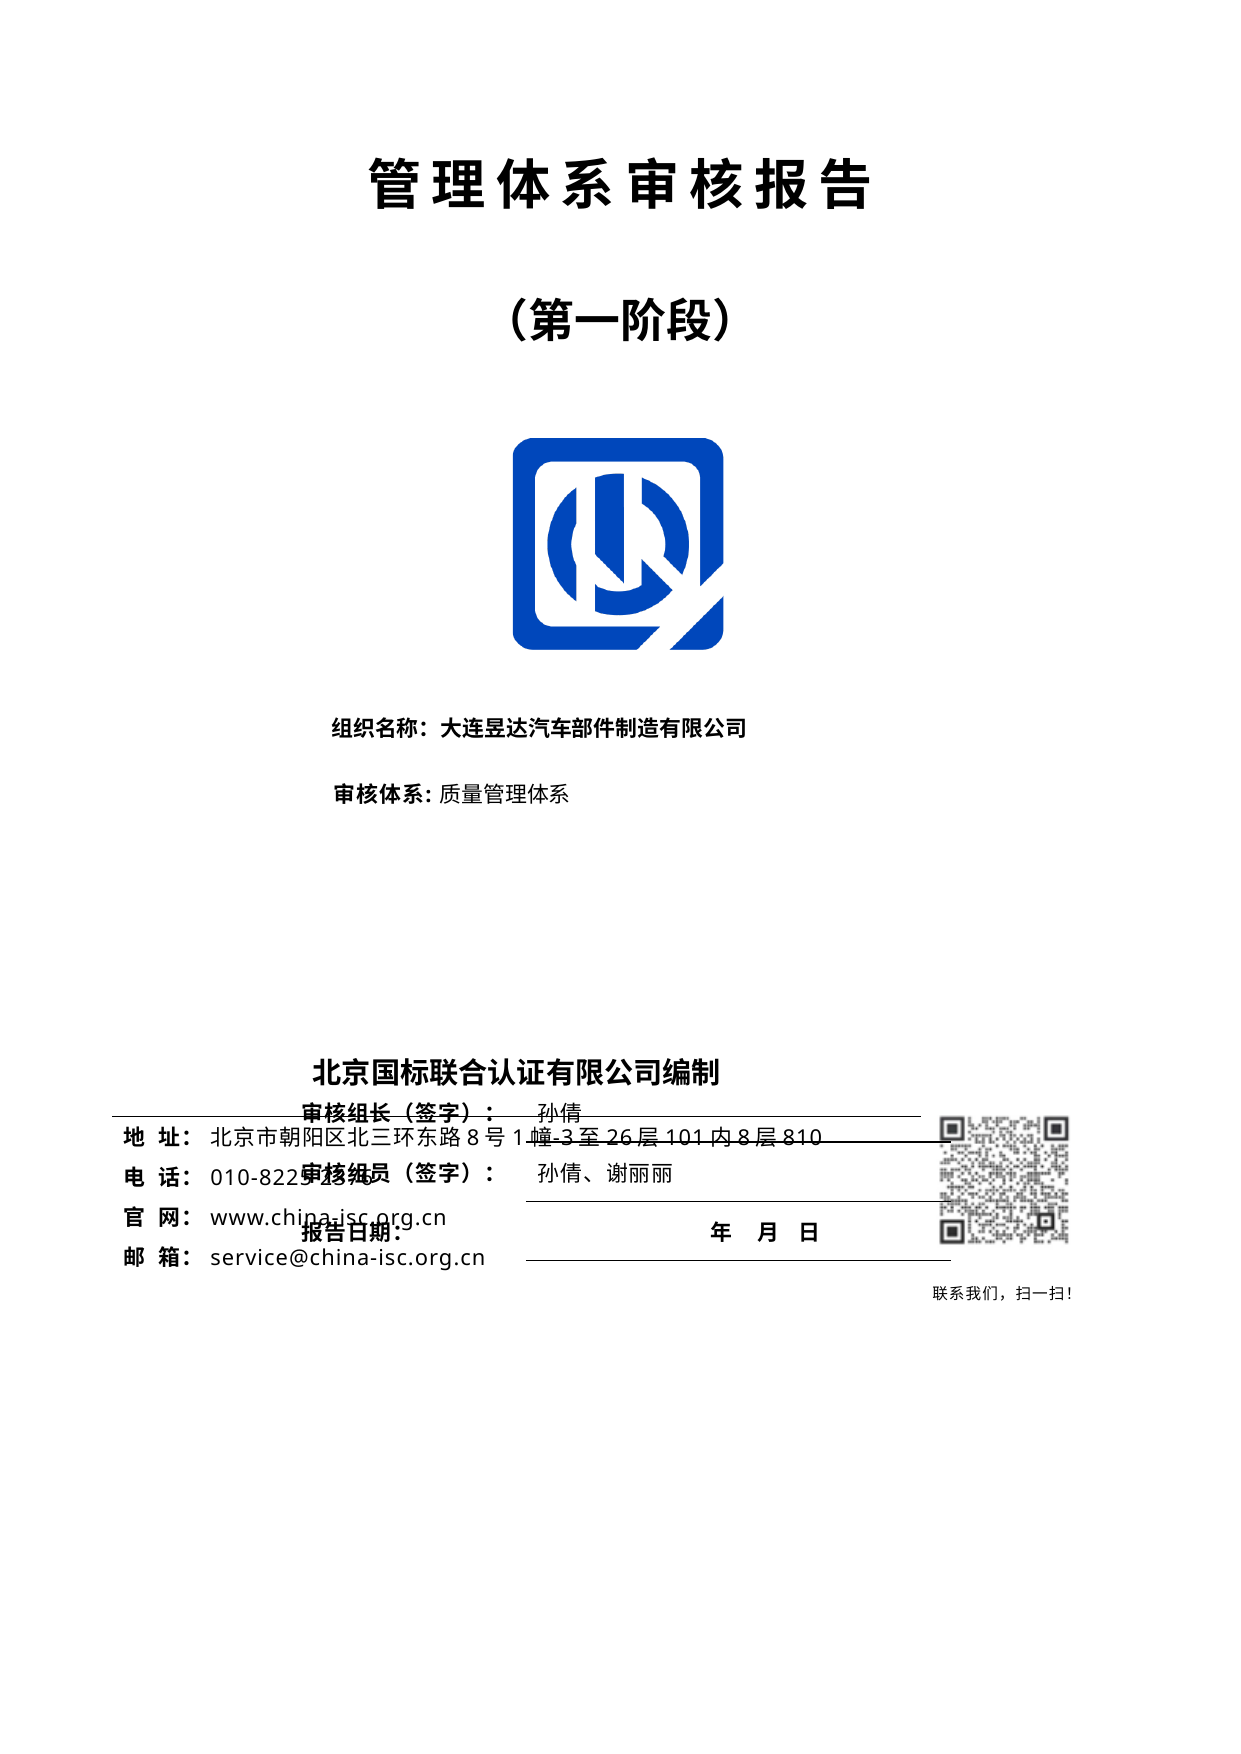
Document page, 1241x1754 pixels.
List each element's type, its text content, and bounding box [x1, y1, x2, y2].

table_cell 孙倩、谢丽丽 [526, 1143, 951, 1201]
picture [951, 1111, 1078, 1254]
text 审核体系: 质量管理体系 [333, 777, 1128, 810]
text （第一阶段） [112, 269, 1128, 367]
table_header 孙倩 [526, 1083, 951, 1141]
table_cell 审核组员（签字）： [290, 1141, 526, 1201]
table_header 审核组长（签字）： [290, 1083, 526, 1141]
text 组织名称：大连昱达汽车部件制造有限公司 [112, 710, 1128, 743]
table_header 北京国标联合认证有限公司编制 [112, 1039, 921, 1116]
table_cell 地 址： 北京市朝阳区北三环东路8号1幢-3至26层101内8层810 电 话： 010-8225 2376 官 网： www.china-isc.org.cn 邮 箱： service@china-isc.org.cn [112, 1117, 921, 1312]
text 管理体系审核报告 [112, 132, 1128, 230]
table_cell 年 月 日 [526, 1202, 951, 1259]
table_header 联系我们，扫一扫！ [921, 1039, 1150, 1312]
picture [512, 438, 724, 650]
table_cell 报告日期： [290, 1201, 526, 1259]
